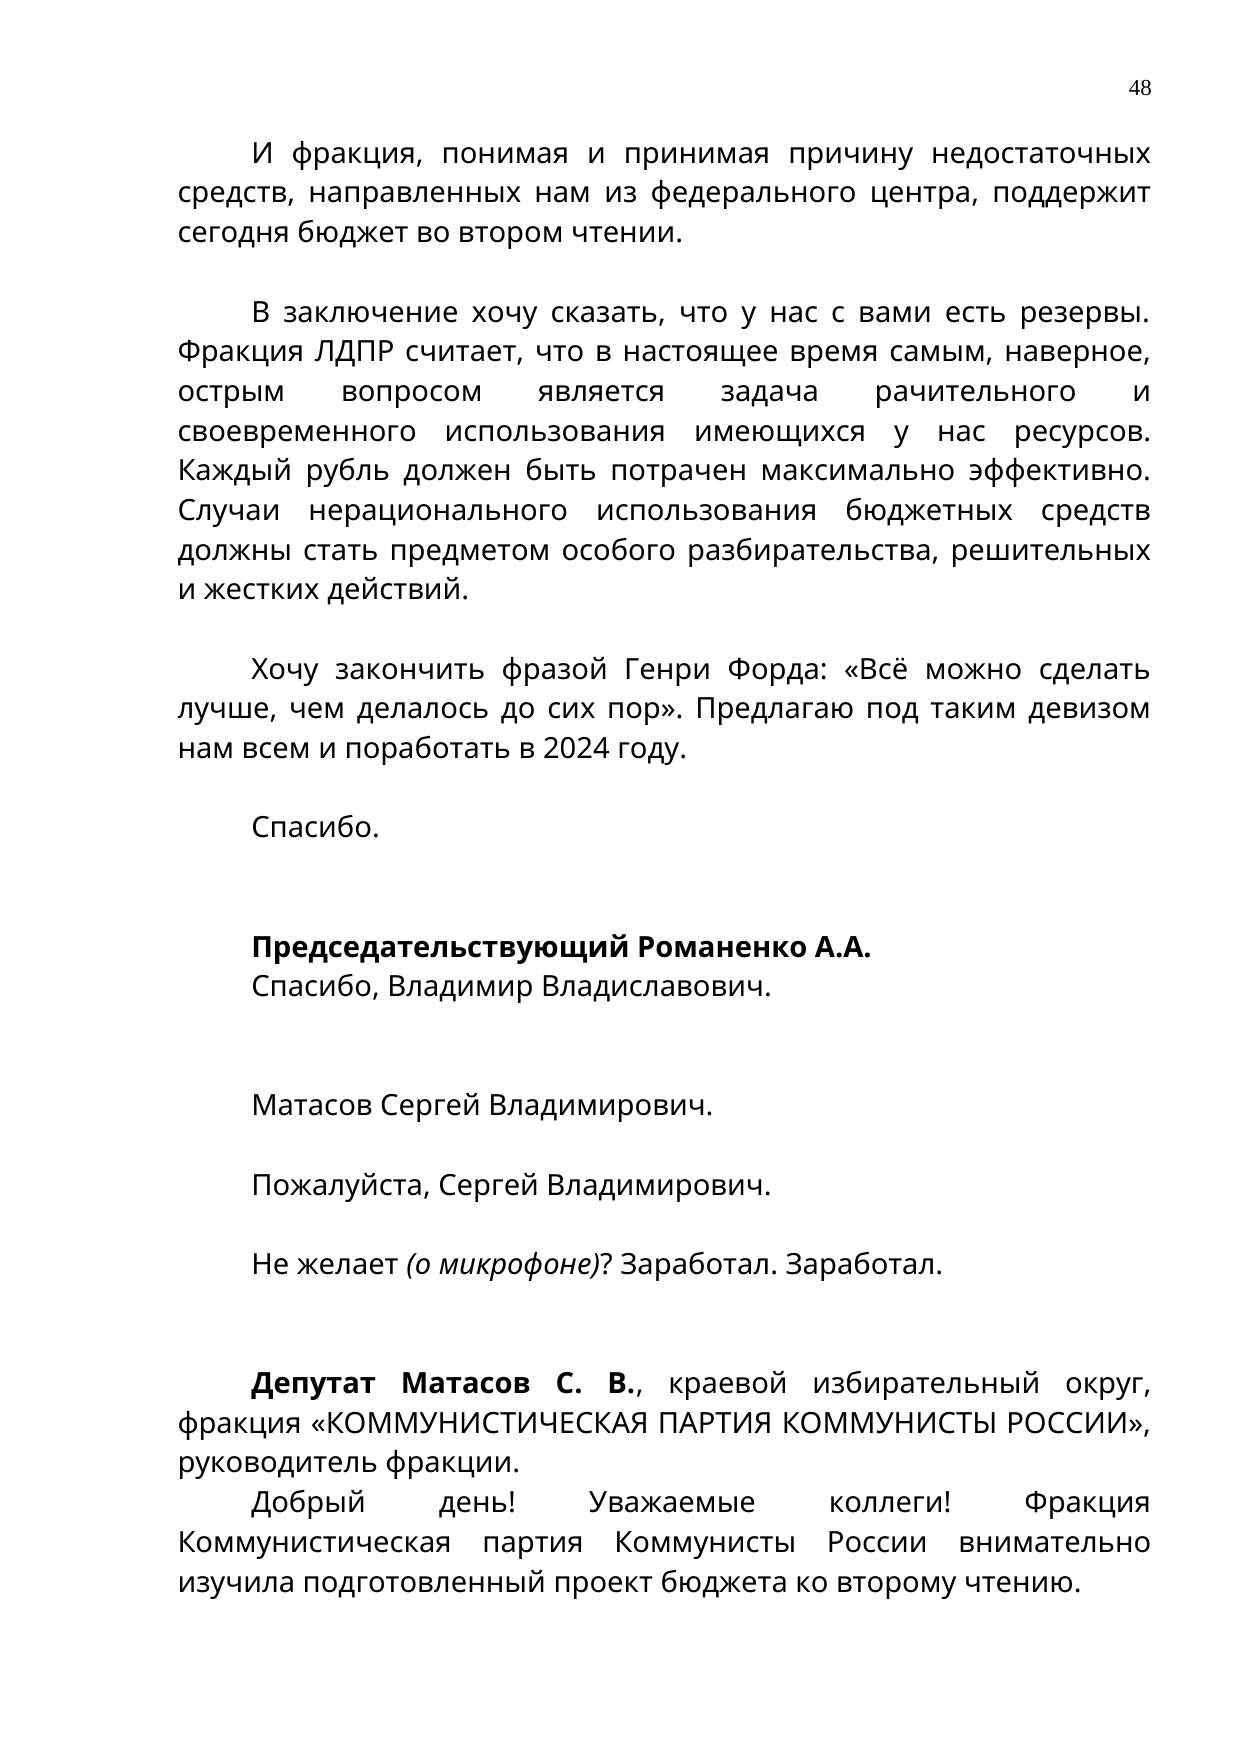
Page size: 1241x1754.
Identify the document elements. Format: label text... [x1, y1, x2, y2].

text Хочу закончить фразой Генри Форда: «Всё можно сделать лучше, чем делалось до сих пор». Предлагаю под таким девизом нам всем и поработать в 2024 году. [177, 648, 1152, 767]
text Депутат Матасов С. В., краевой избирательный округ, фракция «КОММУНИСТИЧЕСКАЯ ПАРТИЯ КОММУНИСТЫ РОССИИ», руководитель фракции. [177, 1362, 1152, 1481]
text В заключение хочу сказать, что у нас с вами есть резервы. Фракция ЛДПР считает, что в настоящее время самым, наверное, острым вопросом является задача рачительного и своевременного использования имеющихся у нас ресурсов. Каждый рубль должен быть потрачен максимально эффективно. Случаи нерационального использования бюджетных средств должны стать предметом особого разбирательства, решительных и жестких действий. [177, 291, 1152, 608]
text Не желает (о микрофоне)? Заработал. Заработал. [177, 1243, 1152, 1283]
text Председательствующий Романенко А.А. [177, 926, 1152, 966]
text Спасибо, Владимир Владиславович. [177, 966, 1152, 1005]
text И фракция, понимая и принимая причину недостаточных средств, направленных нам из федерального центра, поддержит сегодня бюджет во втором чтении. [177, 132, 1152, 251]
text Пожалуйста, Сергей Владимирович. [177, 1164, 1152, 1204]
text Матасов Сергей Владимирович. [177, 1084, 1152, 1124]
text Спасибо. [177, 807, 1152, 846]
text Добрый день! Уважаемые коллеги! Фракция Коммунистическая партия Коммунисты России внимательно изучила подготовленный проект бюджета ко второму чтению. [177, 1481, 1152, 1601]
